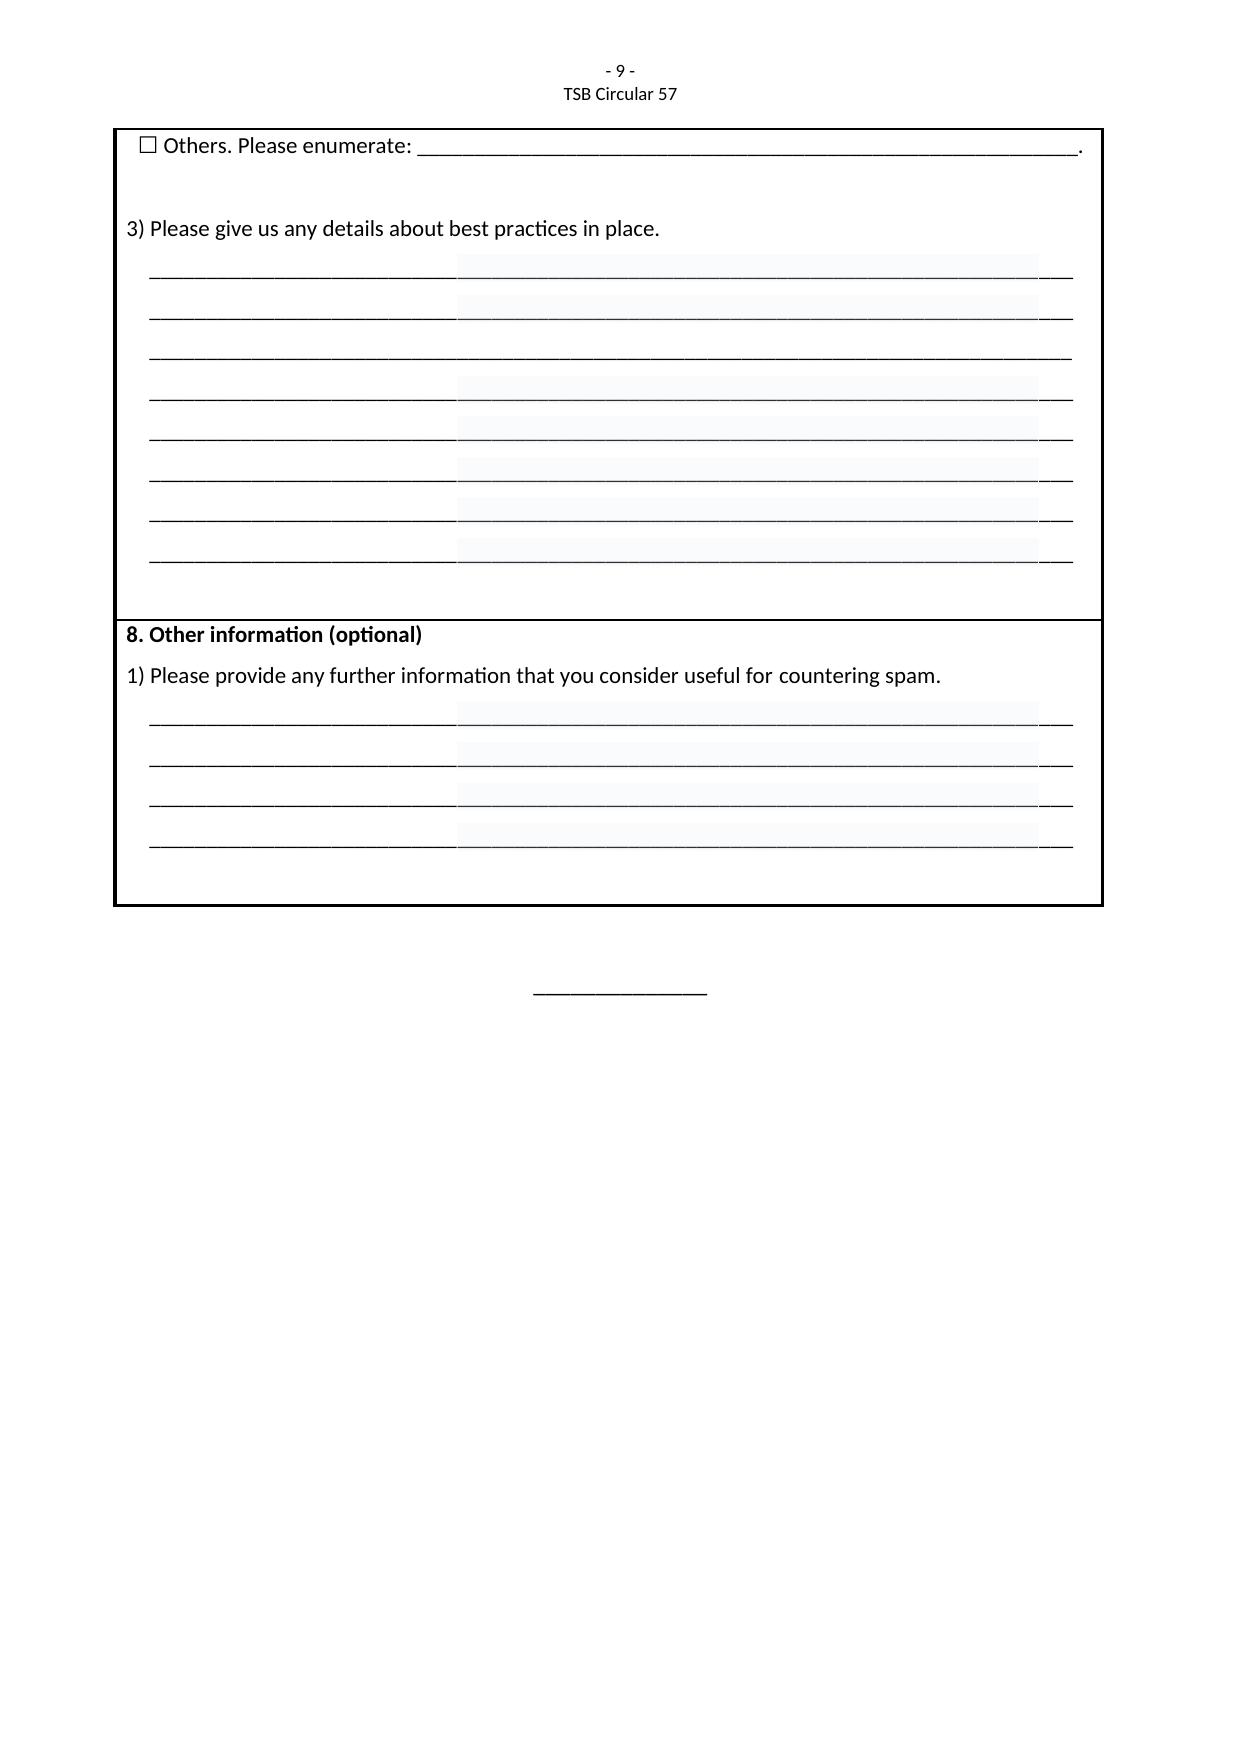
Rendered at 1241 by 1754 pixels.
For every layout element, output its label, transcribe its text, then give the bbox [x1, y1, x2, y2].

table_cell 8. Other information (optional) 1) Please provide any further information that you consider useful for countering spam. _________________________________________________________________________________ _________________________________________________________________________________ _________________________________________________________________________________ _________________________________________________________________________________ [117, 621, 1101, 904]
text ______________ [113, 968, 1127, 999]
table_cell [117, 130, 1101, 619]
